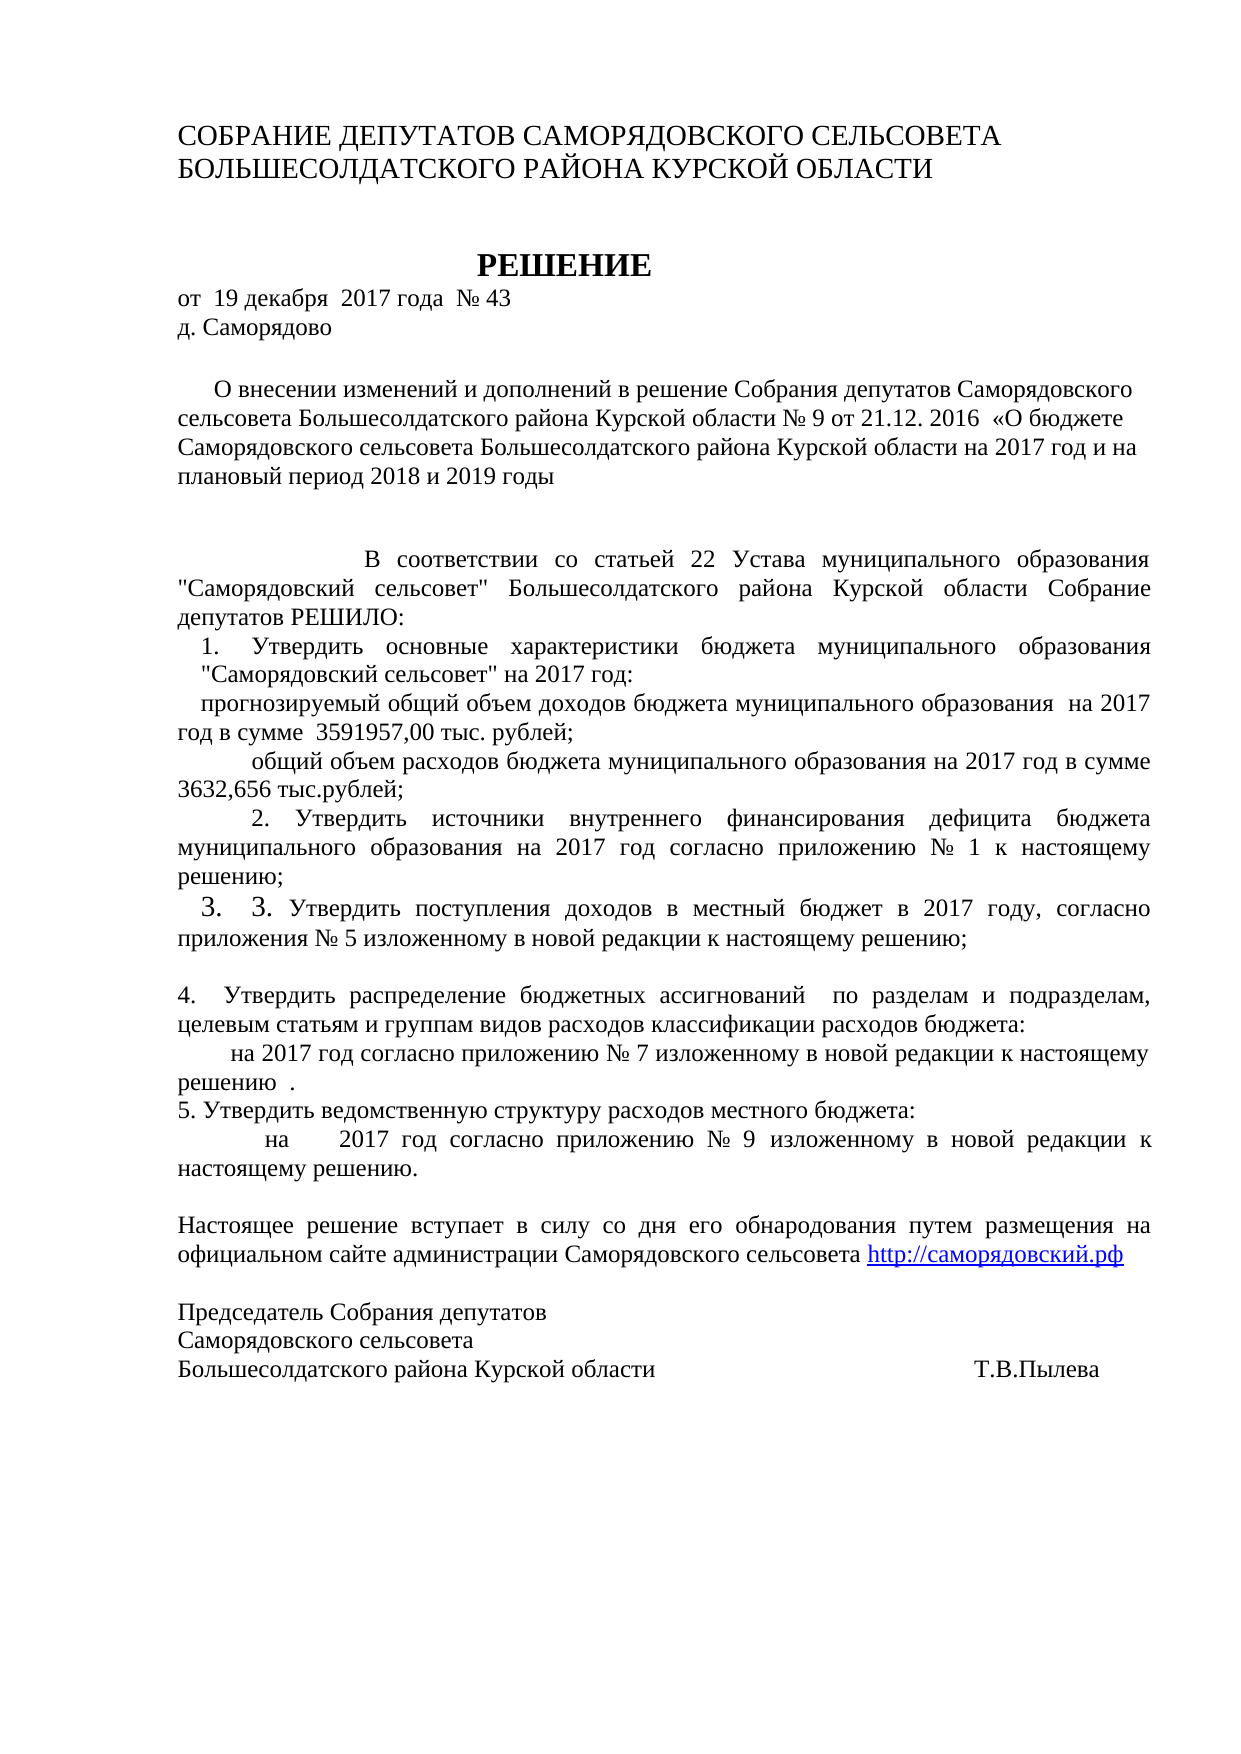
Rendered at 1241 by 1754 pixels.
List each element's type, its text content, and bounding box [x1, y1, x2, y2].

text на 2017 год согласно приложению № 7 изложенному в новой редакции к настоящему решению . [177, 1038, 1152, 1096]
subtitle О внесении изменений и дополнений в решение Собрания депутатов Саморядовского сельсовета Большесолдатского района Курской области № 9 от 21.12. 2016 «О бюджете Саморядовского сельсовета Большесолдатского района Курской области на 2017 год и на плановый период 2018 и 2019 годы [177, 374, 1152, 489]
subtitle д. Саморядово [177, 312, 1152, 341]
subtitle от 19 декабря 2017 года № 43 [177, 283, 1152, 312]
text Настоящее решение вступает в силу со дня его обнародования путем размещения на официальном сайте администрации Саморядовского сельсовета http://саморядовский.рф [177, 1211, 1152, 1268]
text 5. Утвердить ведомственную структуру расходов местного бюджета: [177, 1096, 1152, 1124]
subtitle Председатель Собрания депутатов [177, 1297, 1152, 1326]
text 2. Утвердить источники внутреннего финансирования дефицита бюджета муниципального образования на 2017 год согласно приложению № 1 к настоящему решению; [177, 803, 1152, 889]
text Большесолдатского района Курской области Т.В.Пылева [177, 1354, 1152, 1383]
text 4. Утвердить распределение бюджетных ассигнований по разделам и подразделам, целевым статьям и группам видов расходов классификации расходов бюджета: [177, 981, 1152, 1038]
list Утвердить основные характеристики бюджета муниципального образования "Саморядовский сельсовет" на 2017 год: [201, 631, 1152, 688]
text В соответствии со статьей 22 Устава муниципального образования "Саморядовский сельсовет" Большесолдатского района Курской области Собрание депутатов РЕШИЛО: [177, 544, 1152, 631]
text общий объем расходов бюджета муниципального образования на 2017 год в сумме 3632,656 тыс.рублей; [177, 746, 1152, 803]
subtitle Саморядовского сельсовета [177, 1326, 1152, 1354]
list 3. Утвердить поступления доходов в местный бюджет в 2017 году, согласно приложения № 5 изложенному в новой редакции к настоящему решению; [177, 889, 1152, 952]
text прогнозируемый общий объем доходов бюджета муниципального образования на 2017 год в сумме 3591957,00 тыс. рублей; [177, 688, 1152, 746]
subtitle РЕШЕНИЕ [177, 245, 1152, 283]
text на 2017 год согласно приложению № 9 изложенному в новой редакции к настоящему решению. [177, 1124, 1152, 1182]
subtitle СОБРАНИЕ ДЕПУТАТОВ САМОРЯДОВСКОГО СЕЛЬСОВЕТА БОЛЬШЕСОЛДАТСКОГО РАЙОНА КУРСКОЙ ОБЛАСТИ [177, 118, 1152, 185]
